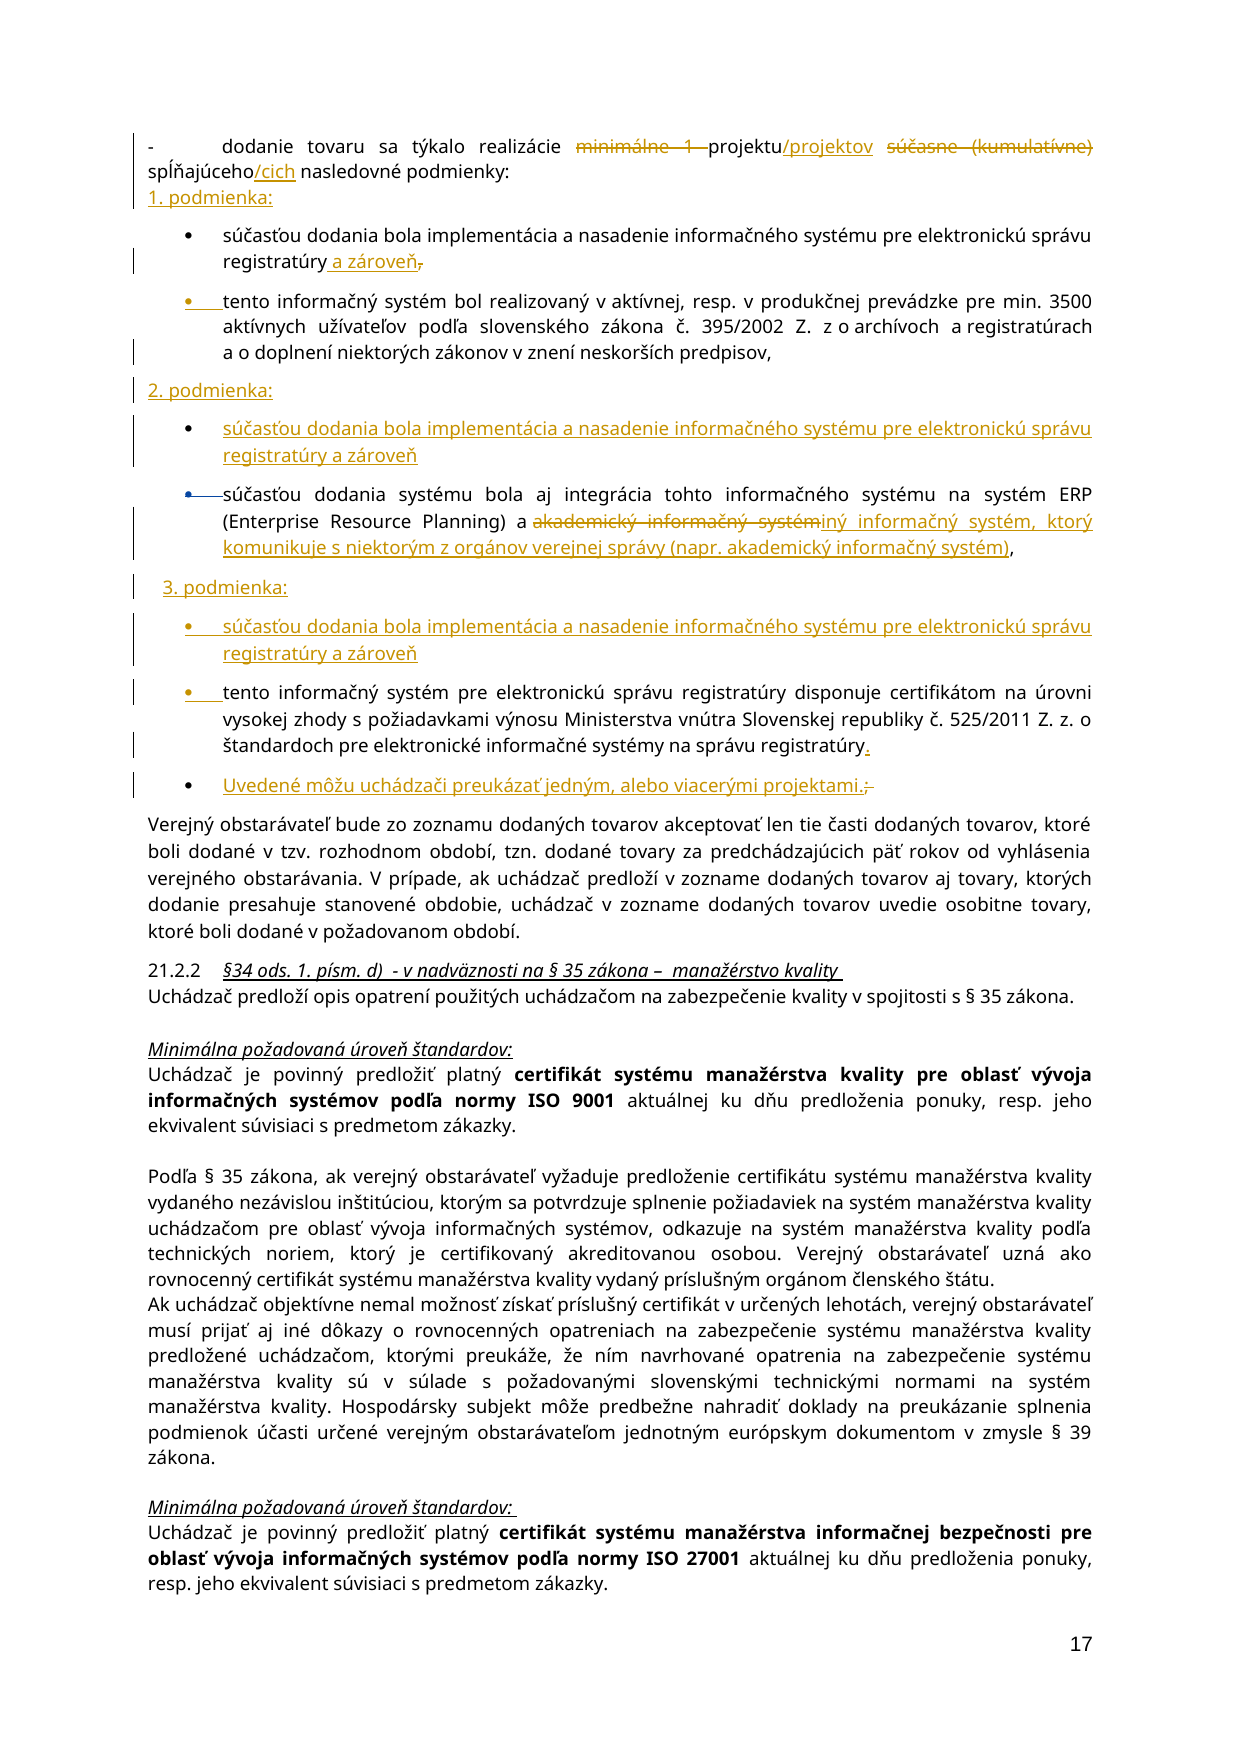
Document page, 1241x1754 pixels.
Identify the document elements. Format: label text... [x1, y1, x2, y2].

text Podľa § 35 zákona, ak verejný obstarávateľ vyžaduje predloženie certifikátu systému manažérstva kvality vydaného nezávislou inštitúciou, ktorým sa potvrdzuje splnenie požiadaviek na systém manažérstva kvality uchádzačom pre oblasť vývoja informačných systémov, odkazuje na systém manažérstva kvality podľa technických noriem, ktorý je certifikovaný akreditovanou osobou. Verejný obstarávateľ uzná ako rovnocenný certifikát systému manažérstva kvality vydaný príslušným orgánom členského štátu. [148, 1164, 1092, 1291]
list súčasťou dodania systému bola aj integrácia tohto informačného systému na systém ERP (Enterprise Resource Planning) a , [185, 481, 1092, 560]
text Verejný obstarávateľ bude zo zoznamu dodaných tovarov akceptovať len tie časti dodaných tovarov, ktoré boli dodané v tzv. rozhodnom období, tzn. dodané tovary za predchádzajúcich päť rokov od vyhlásenia verejného obstarávania. V prípade, ak uchádzač predloží v zozname dodaných tovarov aj tovary, ktorých dodanie presahuje stanovené obdobie, uchádzač v zozname dodaných tovarov uvedie osobitne tovary, ktoré boli dodané v požadovanom období. [148, 811, 1092, 944]
list tento informačný systém bol realizovaný v aktívnej, resp. v produkčnej prevádzke pre min. 3500 aktívnych užívateľov podľa slovenského zákona č. 395/2002 Z. z o archívoch a registratúrach a o doplnení niektorých zákonov v znení neskorších predpisov, [185, 288, 1092, 364]
text Uchádzač je povinný predložiť platný certifikát systému manažérstva kvality pre oblasť vývoja informačných systémov podľa normy ISO 9001 aktuálnej ku dňu predloženia ponuky, resp. jeho ekvivalent súvisiaci s predmetom zákazky. [148, 1062, 1092, 1138]
text Ak uchádzač objektívne nemal možnosť získať príslušný certifikát v určených lehotách, verejný obstarávateľ musí prijať aj iné dôkazy o rovnocenných opatreniach na zabezpečenie systému manažérstva kvality predložené uchádzačom, ktorými preukáže, že ním navrhované opatrenia na zabezpečenie systému manažérstva kvality sú v súlade s požadovanými slovenskými technickými normami na systém manažérstva kvality. Hospodársky subjekt môže predbežne nahradiť doklady na preukázanie splnenia podmienok účasti určené verejným obstarávateľom jednotným európskym dokumentom v zmysle § 39 zákona. [148, 1291, 1092, 1470]
text Uchádzač je povinný predložiť platný certifikát systému manažérstva informačnej bezpečnosti pre oblasť vývoja informačných systémov podľa normy ISO 27001 aktuálnej ku dňu predloženia ponuky, resp. jeho ekvivalent súvisiaci s predmetom zákazky. [148, 1519, 1092, 1596]
list tento informačný systém pre elektronickú správu registratúry disponuje certifikátom na úrovni vysokej zhody s požiadavkami výnosu Ministerstva vnútra Slovenskej republiky č. 525/2011 Z. z. o štandardoch pre elektronické informačné systémy na správu registratúry [185, 679, 1092, 758]
text Minimálna požadovaná úroveň štandardov: [148, 1494, 1092, 1519]
text Uchádzač predloží opis opatrení použitých uchádzačom na zabezpečenie kvality v spojitosti s § 35 zákona. [148, 983, 1092, 1009]
text - dodanie tovaru sa týkalo realizácie projektu spĺňajúceho nasledovné podmienky: [148, 133, 1092, 184]
list §34 ods. 1. písm. d) - v nadväznosti na § 35 zákona – manažérstvo kvality [148, 958, 1092, 983]
list súčasťou dodania bola implementácia a nasadenie informačného systému pre elektronickú správu registratúry [185, 222, 1092, 274]
text Minimálna požadovaná úroveň štandardov: [148, 1036, 1092, 1062]
